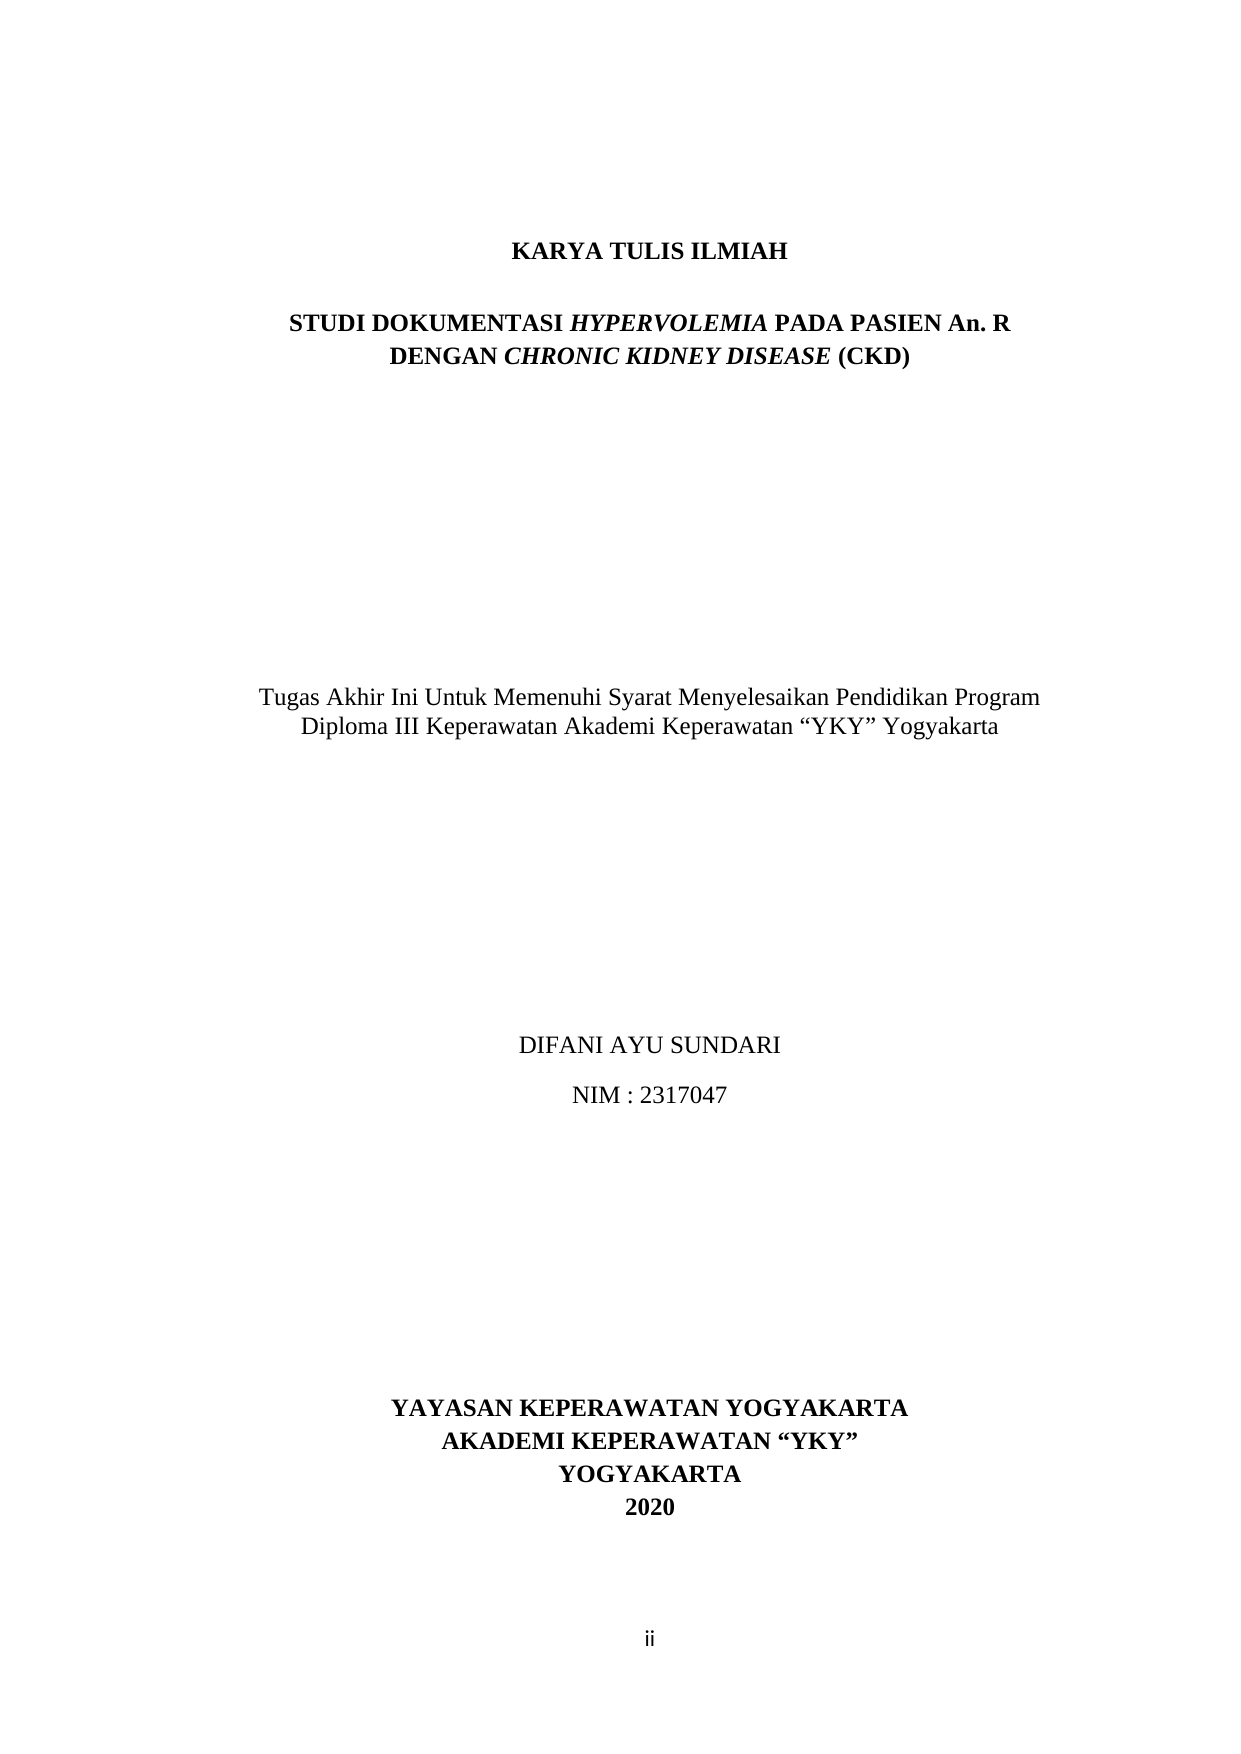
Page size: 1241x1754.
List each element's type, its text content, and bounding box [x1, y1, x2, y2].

text AKADEMI KEPERAWATAN “YKY” [236, 1426, 1063, 1455]
text YAYASAN KEPERAWATAN YOGYAKARTA [236, 1393, 1063, 1422]
text NIM : 2317047 [236, 1080, 1063, 1109]
text Tugas Akhir Ini Untuk Memenuhi Syarat Menyelesaikan Pendidikan Program Diploma III Keperawatan Akademi Keperawatan “YKY” Yogyakarta [236, 682, 1063, 740]
text KARYA TULIS ILMIAH [236, 236, 1063, 265]
text 2020 [236, 1492, 1063, 1521]
text DIFANI AYU SUNDARI [236, 1030, 1063, 1059]
text YOGYAKARTA [236, 1459, 1063, 1488]
text STUDI DOKUMENTASI HYPERVOLEMIA PADA PASIEN An. R DENGAN CHRONIC KIDNEY DISEASE (CKD) [236, 308, 1063, 369]
